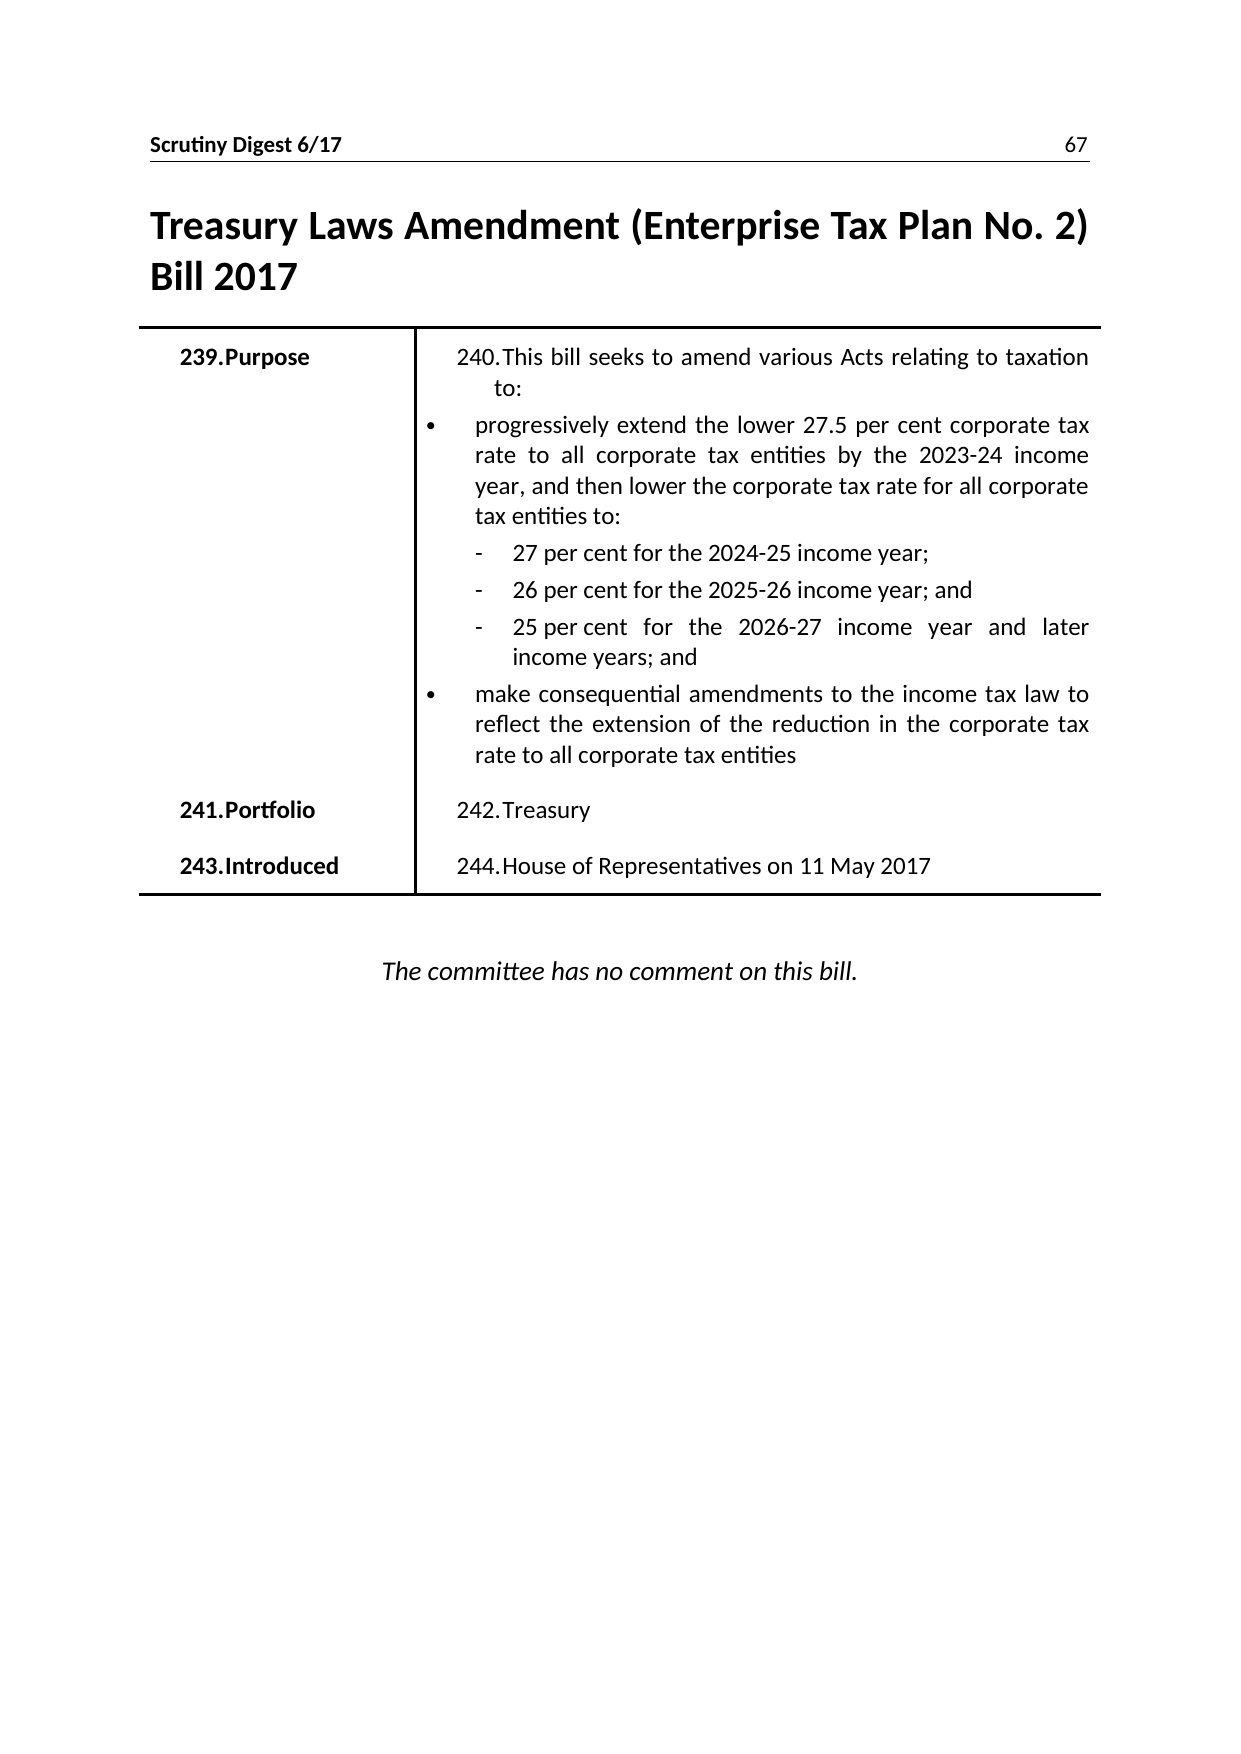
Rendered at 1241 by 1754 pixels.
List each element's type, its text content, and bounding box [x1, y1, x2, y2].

table_header This bill seeks to amend various Acts relating to taxation to: progressively extend the lower 27.5 per cent corporate tax rate to all corporate tax entities by the 2023-24 income year, and then lower the corporate tax rate for all corporate tax entities to: 27 per cent for the 2024-25 income year; 26 per cent for the 2025-26 income year; and 25 per cent for the 2026-27 income year and later income years; and make consequential amendments to the income tax law to reflect the extension of the reduction in the corporate tax rate to all corporate tax entities [417, 329, 1101, 782]
text The committee has no comment on this bill. [150, 954, 1090, 987]
table_cell Treasury [417, 782, 1101, 838]
table_cell Portfolio [139, 782, 414, 838]
table_cell Introduced [139, 838, 414, 893]
table_cell House of Representatives on 11 May 2017 [417, 838, 1101, 893]
subtitle Treasury Laws Amendment (Enterprise Tax Plan No. 2) Bill 2017 [150, 199, 1090, 301]
table_header Purpose [139, 329, 414, 782]
